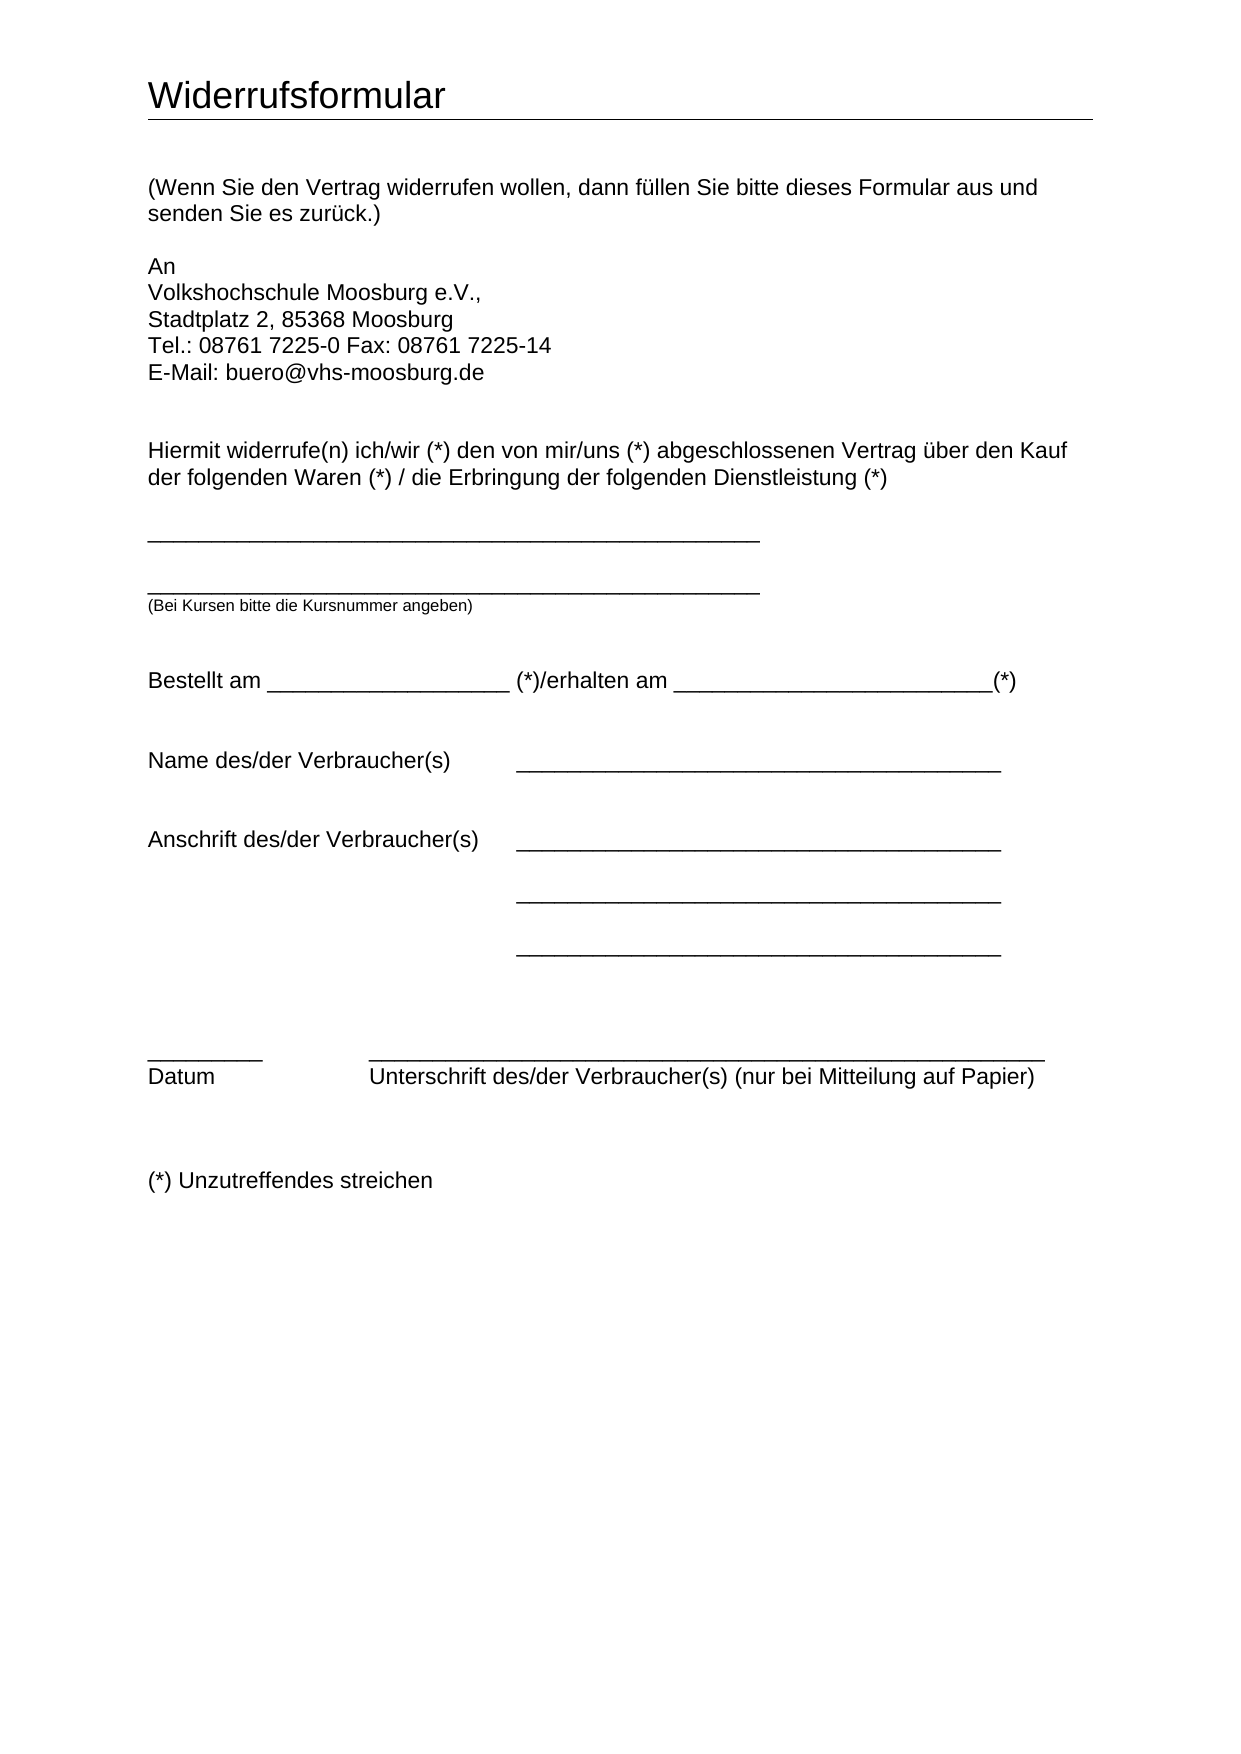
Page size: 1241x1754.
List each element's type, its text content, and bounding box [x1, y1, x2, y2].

text An [148, 253, 1093, 279]
text Name des/der Verbraucher(s) ______________________________________ [148, 747, 1093, 773]
text E-Mail: buero@vhs-moosburg.de [148, 358, 1093, 385]
text Stadtplatz 2, 85368 Moosburg [148, 306, 1093, 332]
text Datum Unterschrift des/der Verbraucher(s) (nur bei Mitteilung auf Papier) [148, 1063, 1093, 1089]
text Anschrift des/der Verbraucher(s) ______________________________________ [148, 826, 1093, 852]
text ________________________________________________ [148, 569, 1093, 596]
text ______________________________________ [148, 878, 1093, 905]
text (*) Unzutreffendes streichen [148, 1167, 1093, 1193]
text Bestellt am ___________________ (*)/erhalten am _________________________(*) [148, 667, 1093, 694]
text (Bei Kursen bitte die Kursnummer angeben) [148, 596, 1093, 615]
text Volkshochschule Moosburg e.V., [148, 279, 1093, 306]
text ________________________________________________ [148, 517, 1093, 543]
text _________ _____________________________________________________ [148, 1036, 1093, 1063]
text Tel.: 08761 7225-0 Fax: 08761 7225-14 [148, 332, 1093, 358]
text Hiermit widerrufe(n) ich/wir (*) den von mir/uns (*) abgeschlossenen Vertrag über den Kauf der folgenden Waren (*) / die Erbringung der folgenden Dienstleistung (*) [148, 437, 1093, 490]
text (Wenn Sie den Vertrag widerrufen wollen, dann füllen Sie bitte dieses Formular aus und senden Sie es zurück.) [148, 174, 1093, 227]
text ______________________________________ [148, 931, 1093, 957]
